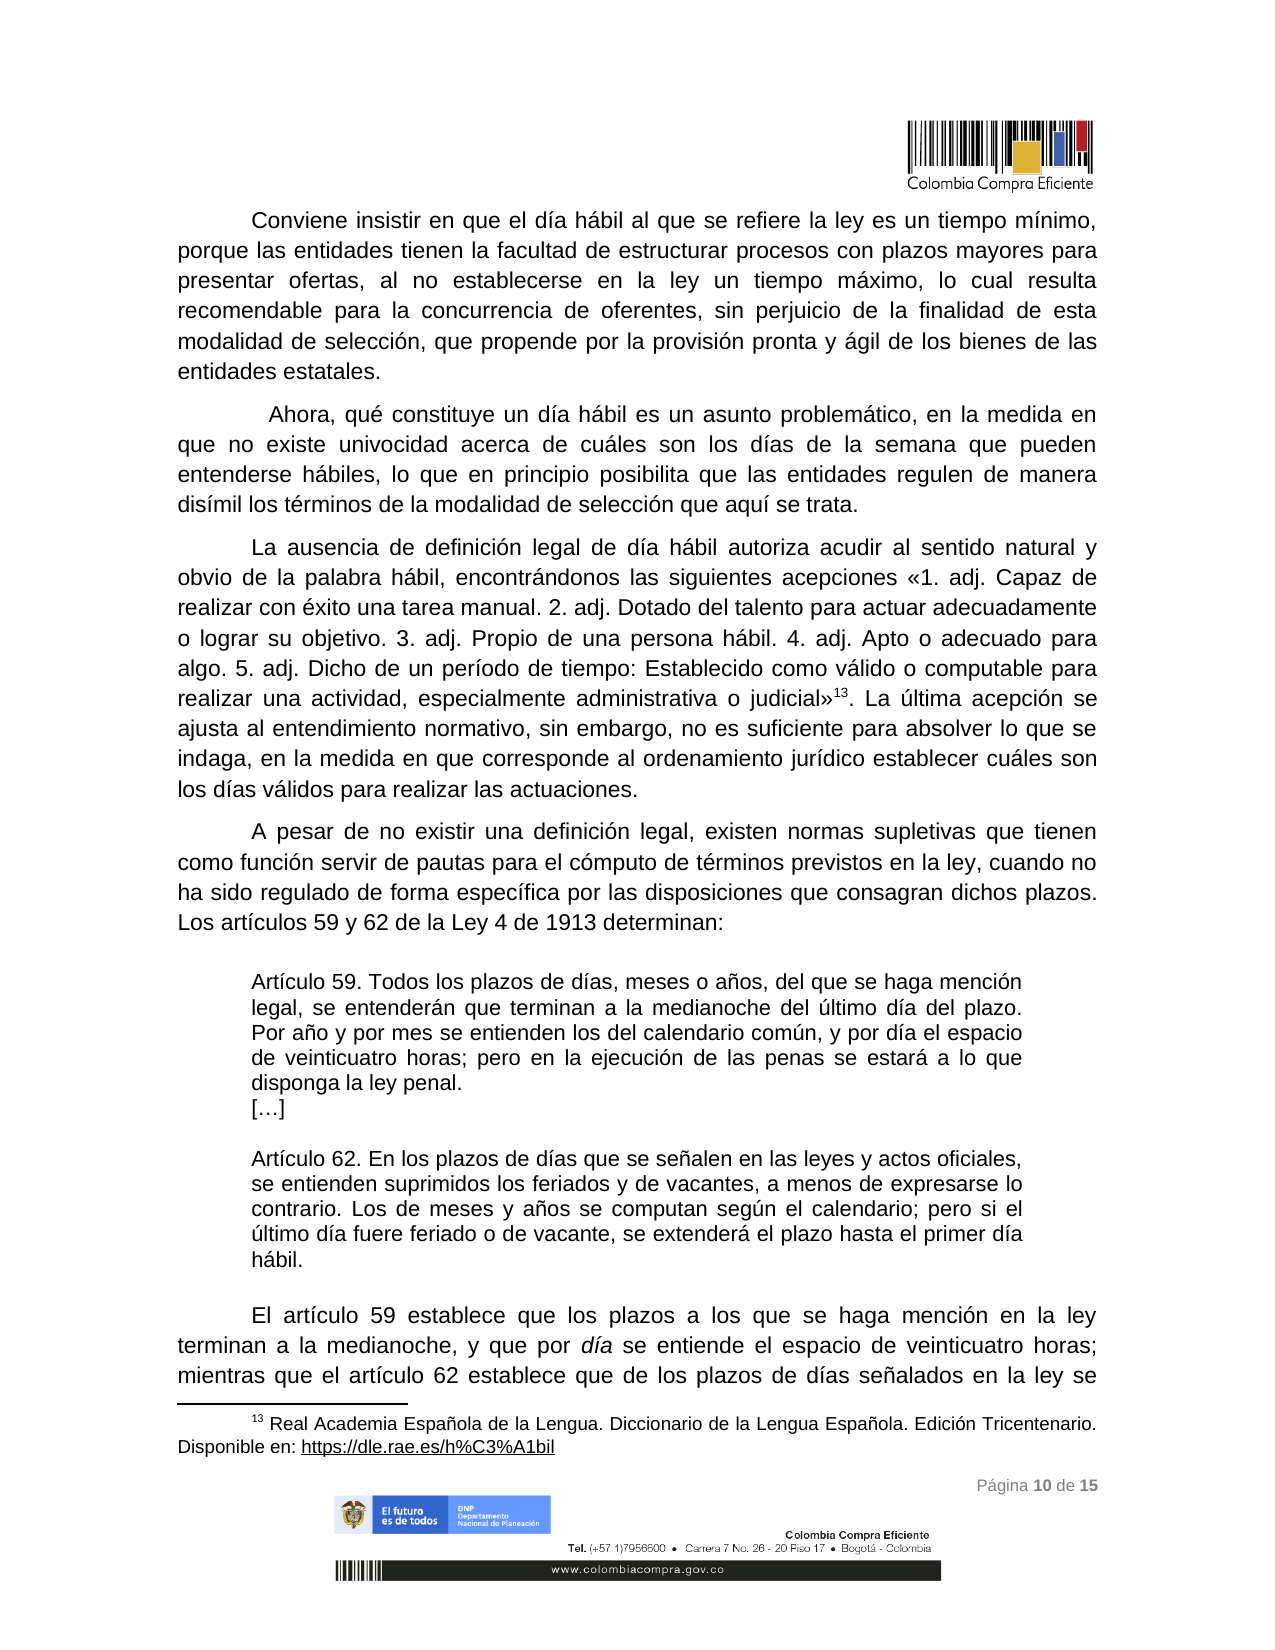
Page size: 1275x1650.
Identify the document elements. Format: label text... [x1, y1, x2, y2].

picture [334, 1495, 942, 1581]
picture [899, 114, 1099, 196]
text Artículo 59. Todos los plazos de días, meses o años, del que se haga mención legal, se entenderán que terminan a la medianoche del último día del plazo. Por año y por mes se entienden los del calendario común, y por día el espacio de veinticuatro horas; pero en la ejecución de las penas se estará a lo que disponga la ley penal. [251, 969, 1024, 1095]
text La ausencia de definición legal de día hábil autoriza acudir al sentido natural y obvio de la palabra hábil, encontrándonos las siguientes acepciones «1. adj. Capaz de realizar con éxito una tarea manual. 2. adj. Dotado del talento para actuar adecuadamente o lograr su objetivo. 3. adj. Propio de una persona hábil. 4. adj. Apto o adecuado para algo. 5. adj. Dicho de un período de tiempo: Establecido como válido o computable para realizar una actividad, especialmente administrativa o judicial». La última acepción se ajusta al entendimiento normativo, sin embargo, no es suficiente para absolver lo que se indaga, en la medida en que corresponde al ordenamiento jurídico establecer cuáles son los días válidos para realizar las actuaciones. [177, 534, 1098, 802]
text A pesar de no existir una definición legal, existen normas supletivas que tienen como función servir de pautas para el cómputo de términos previstos en la ley, cuando no ha sido regulado de forma específica por las disposiciones que consagran dichos plazos. Los artículos 59 y 62 de la Ley 4 de 1913 determinan: [177, 818, 1098, 935]
text Artículo 62. En los plazos de días que se señalen en las leyes y actos oficiales, se entienden suprimidos los feriados y de vacantes, a menos de expresarse lo contrario. Los de meses y años se computan según el calendario; pero si el último día fuere feriado o de vacante, se extenderá el plazo hasta el primer día hábil. [251, 1121, 1024, 1272]
text Ahora, qué constituye un día hábil es un asunto problemático, en la medida en que no existe univocidad acerca de cuáles son los días de la semana que pueden entenderse hábiles, lo que en principio posibilita que las entidades regulen de manera disímil los términos de la modalidad de selección que aquí se trata. [177, 401, 1098, 517]
text Conviene insistir en que el día hábil al que se refiere la ley es un tiempo mínimo, porque las entidades tienen la facultad de estructurar procesos con plazos mayores para presentar ofertas, al no establecerse en la ley un tiempo máximo, lo cual resulta recomendable para la concurrencia de oferentes, sin perjuicio de la finalidad de esta modalidad de selección, que propende por la provisión pronta y ágil de los bienes de las entidades estatales. [177, 207, 1098, 384]
text […] [251, 1095, 1024, 1121]
